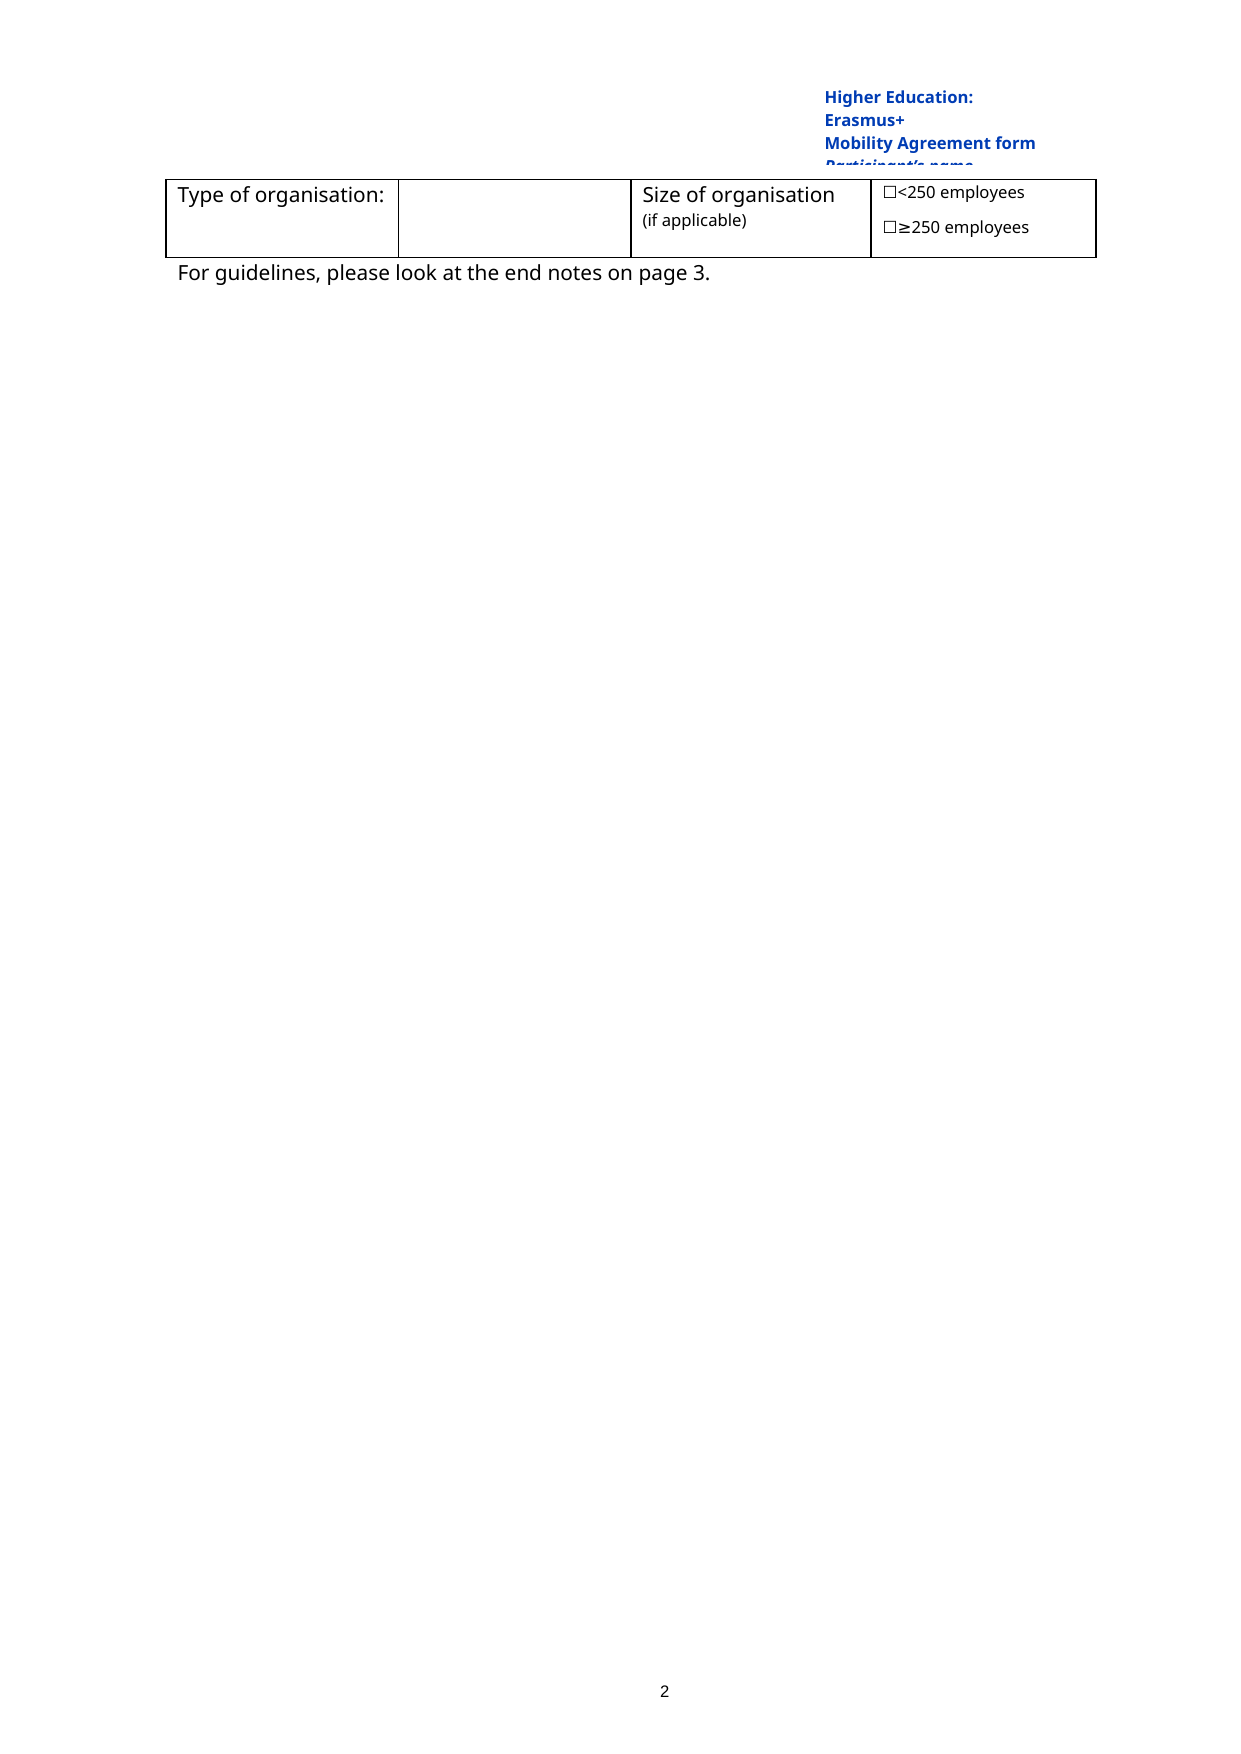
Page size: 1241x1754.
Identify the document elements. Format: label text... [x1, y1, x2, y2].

subtitle For guidelines, please look at the end notes on page 3. [177, 258, 1092, 286]
table_cell [399, 180, 630, 256]
table_cell Size of organisation (if applicable) [632, 180, 870, 256]
table_cell <250 employees ≥250 employees [872, 180, 1095, 256]
table_cell Type of organisation: [167, 180, 398, 256]
